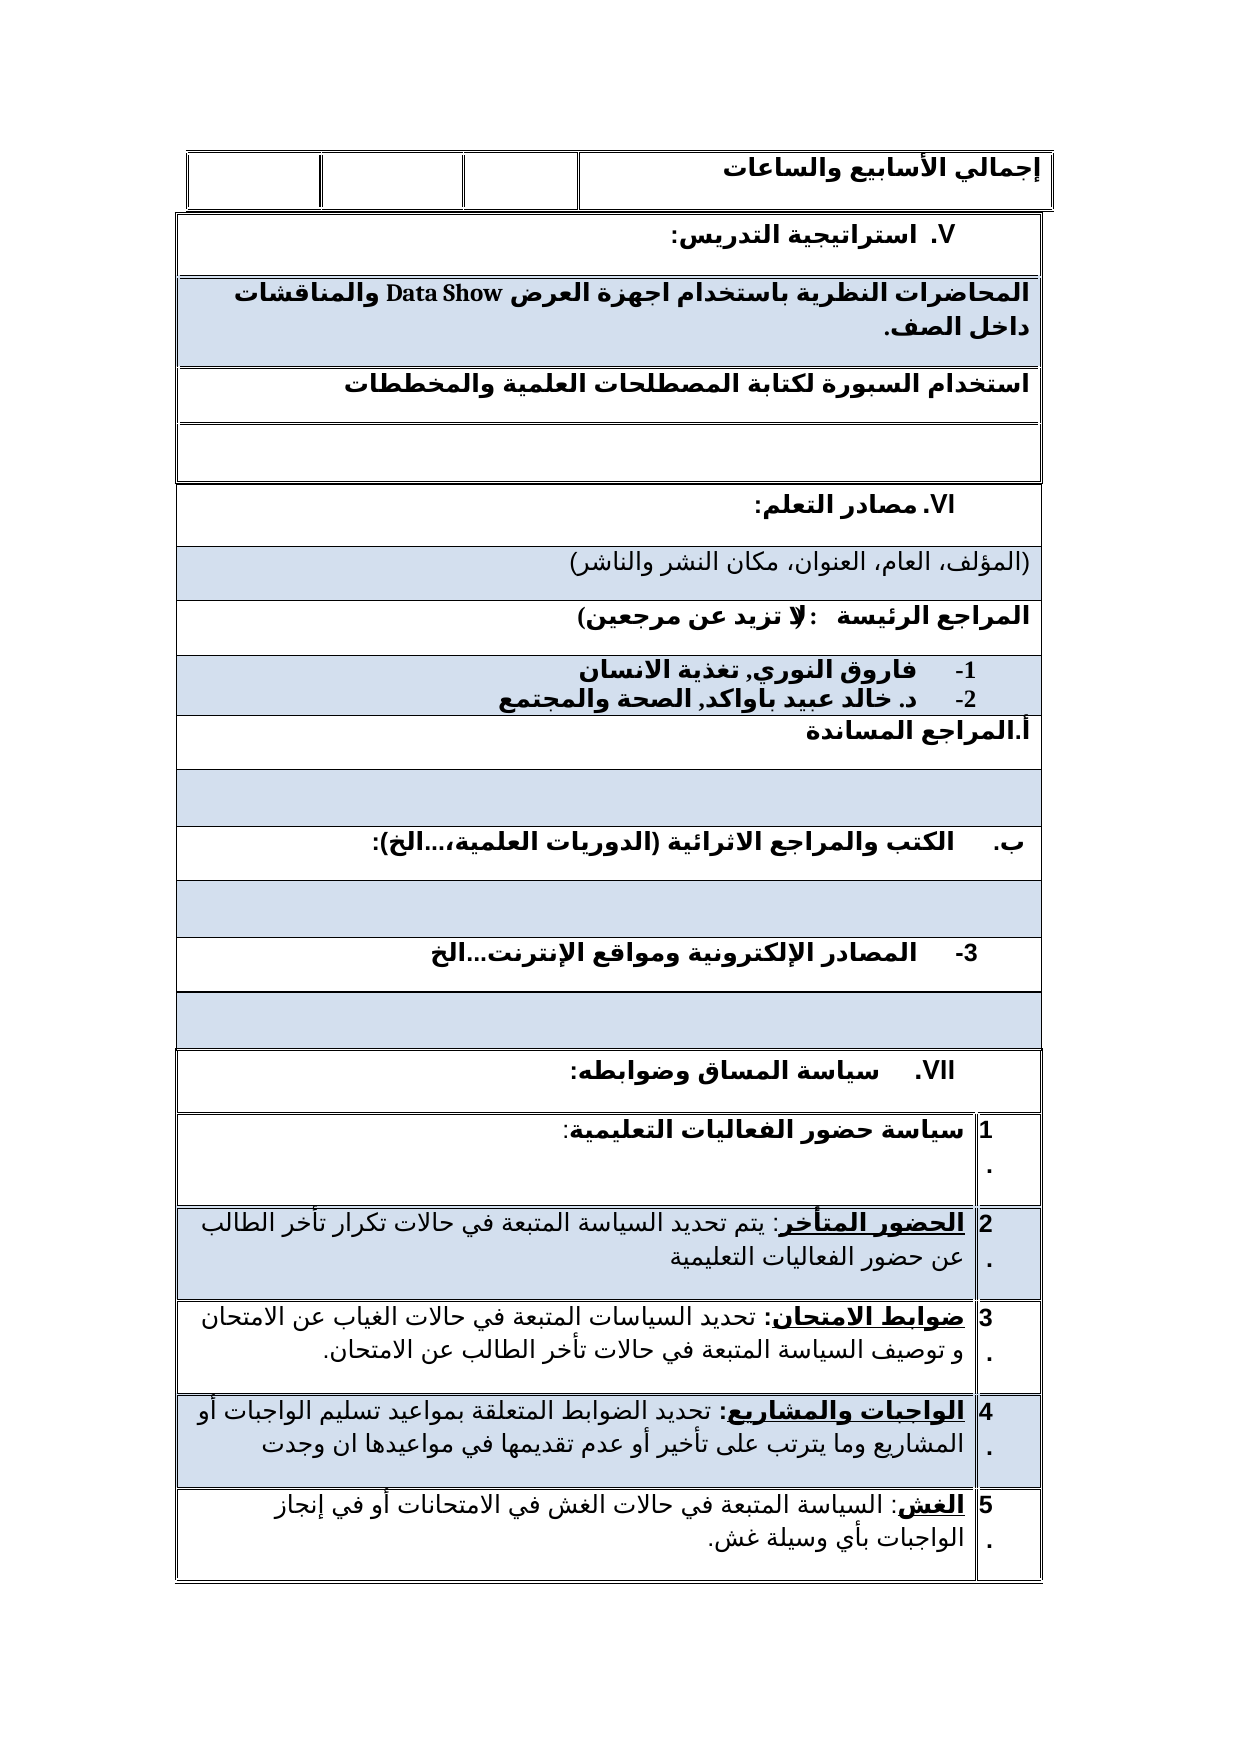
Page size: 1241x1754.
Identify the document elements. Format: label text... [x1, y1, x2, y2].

table_cell الكتب والمراجع الاثرائية (الدوريات العلمية،...الخ): [177, 827, 1041, 880]
table_cell أ.المراجع المساندة [177, 716, 1041, 769]
table_cell المصادر الإلكترونية ومواقع الإنترنت...الخ [177, 938, 1041, 991]
table_cell الغش: السياسة المتبعة في حالات الغش في الامتحانات أو في إنجاز الواجبات بأي وسيلة غش. [176, 1487, 975, 1580]
table_cell [188, 153, 321, 209]
table_cell [463, 153, 577, 209]
table_cell فاروق النوري, تغذية الانسان د. خالد عبيد باواكد, الصحة والمجتمع [177, 656, 1041, 715]
table_cell (المؤلف، العام، العنوان، مكان النشر والناشر) [177, 547, 1041, 600]
table_cell [978, 1487, 1041, 1580]
table_cell [978, 1113, 1040, 1205]
table_cell ضوابط الامتحان: تحديد السياسات المتبعة في حالات الغياب عن الامتحان و توصيف السياسة المتبعة في حالات تأخر الطالب عن الامتحان. [176, 1299, 976, 1393]
table_cell الحضور المتأخر: يتم تحديد السياسة المتبعة في حالات تكرار تأخر الطالب عن حضور الفعاليات التعليمية [178, 1205, 976, 1299]
table_header استراتيجية التدريس: [178, 215, 1040, 275]
table_cell [177, 770, 1041, 826]
table_cell [976, 1205, 1041, 1299]
table_cell إجمالي الأسابيع والساعات [579, 151, 1053, 209]
table_cell سياسة المساق وضوابطه: [178, 1051, 1040, 1112]
table_cell المحاضرات النظرية باستخدام اجهزة العرض Data Show والمناقشات داخل الصف. [176, 275, 1041, 366]
table_cell [176, 422, 1041, 481]
table_cell سياسة حضور الفعاليات التعليمية: [178, 1112, 976, 1205]
table_cell المراجع الرئيسة: ( لا تزيد عن مرجعين) [177, 601, 1041, 654]
table_cell الواجبات والمشاريع: تحديد الضوابط المتعلقة بمواعيد تسليم الواجبات أو المشاريع وما يترتب على تأخير أو عدم تقديمها في مواعيدها ان وجدت [178, 1393, 976, 1487]
table_cell استخدام السبورة لكتابة المصطلحات العلمية والمخططات [178, 366, 1040, 422]
table_cell [321, 153, 463, 209]
table_cell [976, 1393, 1041, 1487]
table_cell [177, 881, 1041, 937]
table_cell [976, 1299, 1041, 1393]
table_header مصادر التعلم: [177, 485, 1041, 546]
table_cell [177, 993, 1041, 1048]
